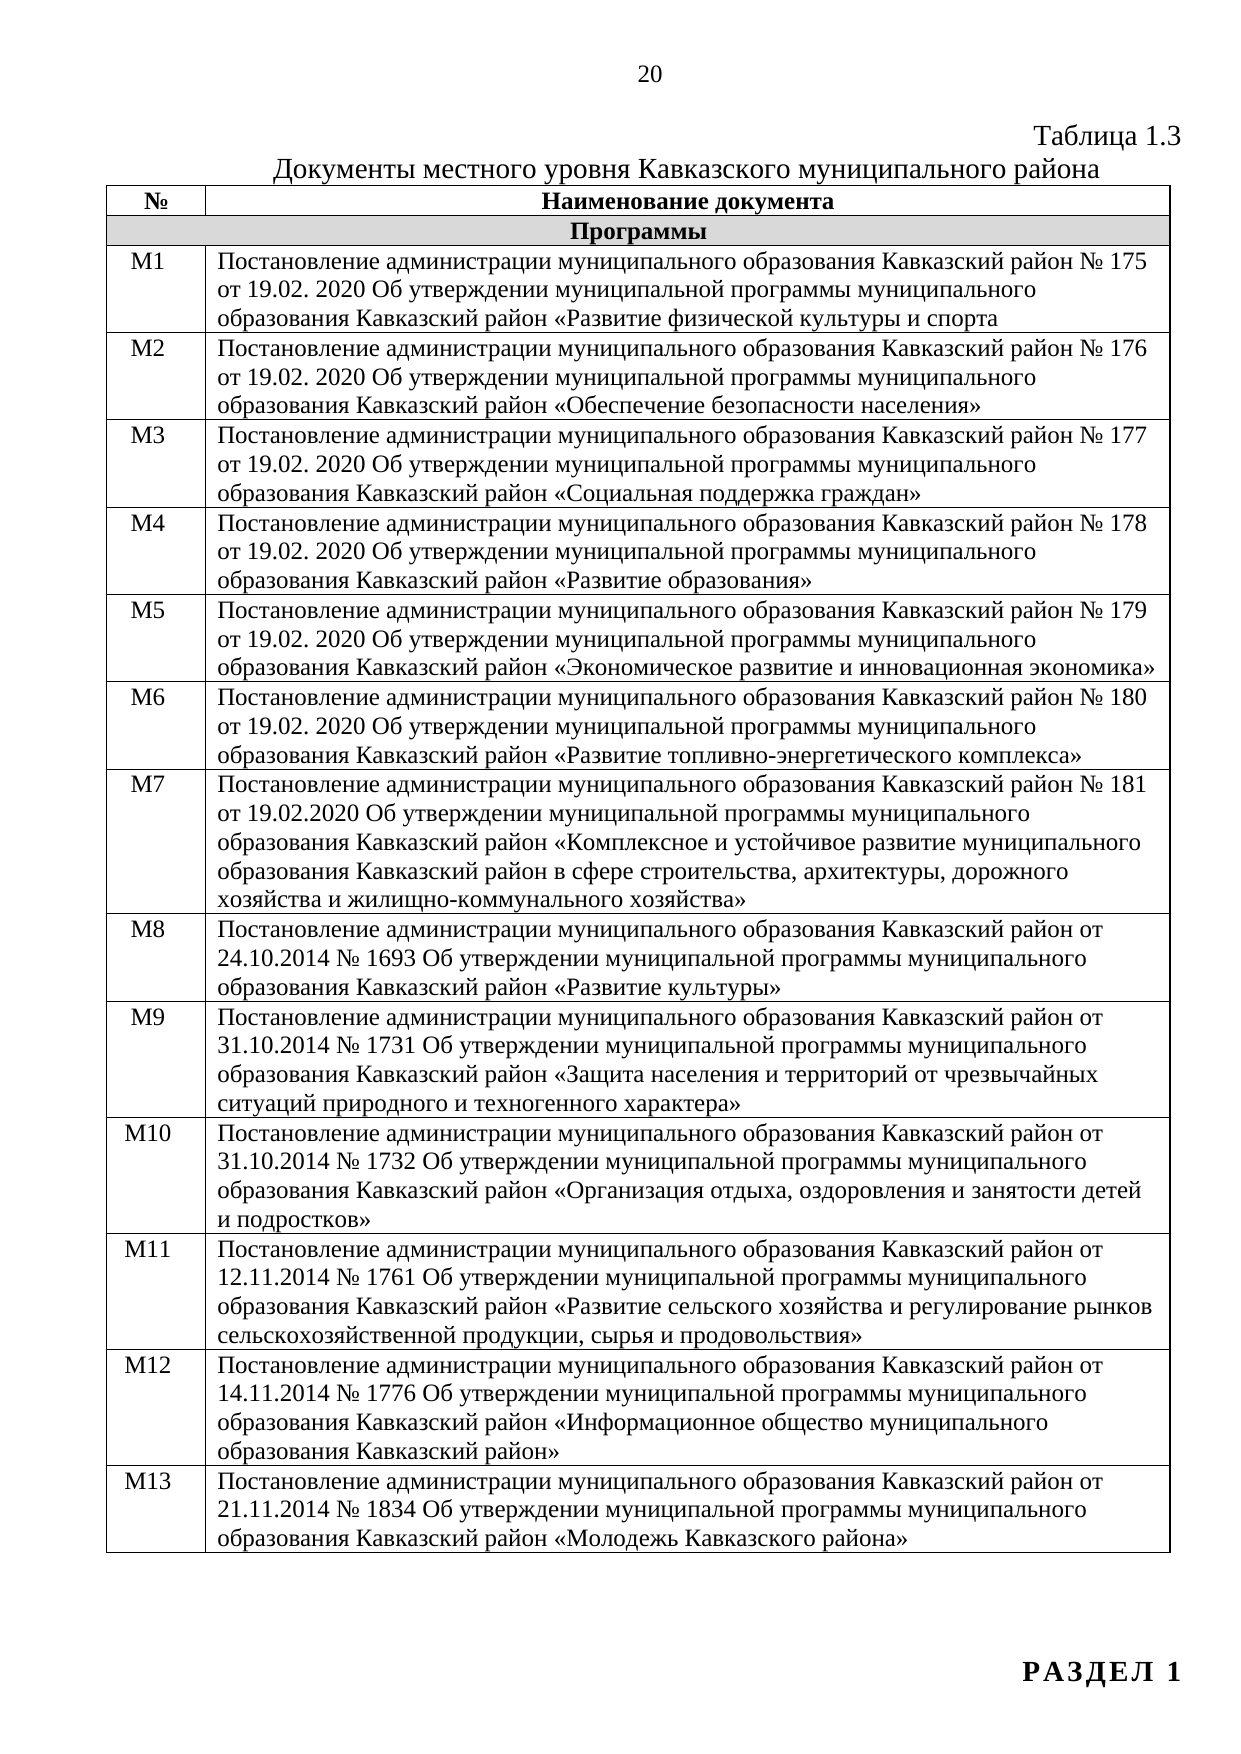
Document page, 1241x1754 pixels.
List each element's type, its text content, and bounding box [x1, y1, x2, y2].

table_cell [107, 914, 205, 1001]
table_cell Постановление администрации муниципального образования Кавказский район № 180 от 19.02. 2020 Об утверждении муниципальной программы муниципального образования Кавказский район «Развитие топливно-энергетического комплекса» [206, 682, 1169, 768]
table_cell [107, 508, 205, 594]
table_cell Постановление администрации муниципального образования Кавказский район № 181 от 19.02.2020 Об утверждении муниципальной программы муниципального образования Кавказский район «Комплексное и устойчивое развитие муниципального образования Кавказский район в сфере строительства, архитектуры, дорожного хозяйства и жилищно-коммунального хозяйства» [206, 770, 1169, 913]
table_cell Постановление администрации муниципального образования Кавказский район от 21.11.2014 № 1834 Об утверждении муниципальной программы муниципального образования Кавказский район «Молодежь Кавказского района» [206, 1466, 1169, 1552]
text Таблица 1.3 [118, 118, 1181, 152]
table_cell [107, 770, 205, 913]
table_cell [107, 246, 205, 332]
table_cell Постановление администрации муниципального образования Кавказский район от 14.11.2014 № 1776 Об утверждении муниципальной программы муниципального образования Кавказский район «Информационное общество муниципального образования Кавказский район» [206, 1350, 1169, 1465]
table_cell [107, 682, 205, 768]
table_cell Постановление администрации муниципального образования Кавказский район № 178 от 19.02. 2020 Об утверждении муниципальной программы муниципального образования Кавказский район «Развитие образования» [206, 508, 1169, 594]
table_cell Постановление администрации муниципального образования Кавказский район от 31.10.2014 № 1731 Об утверждении муниципальной программы муниципального образования Кавказский район «Защита населения и территорий от чрезвычайных ситуаций природного и техногенного характера» [206, 1002, 1169, 1117]
table_header № [107, 186, 205, 215]
table_cell Постановление администрации муниципального образования Кавказский район от 31.10.2014 № 1732 Об утверждении муниципальной программы муниципального образования Кавказский район «Организация отдыха, оздоровления и занятости детей и подростков» [206, 1118, 1169, 1233]
table_cell [107, 1118, 205, 1233]
table_cell Постановление администрации муниципального образования Кавказский район № 176 от 19.02. 2020 Об утверждении муниципальной программы муниципального образования Кавказский район «Обеспечение безопасности населения» [206, 333, 1169, 419]
table_cell [107, 333, 205, 419]
table_cell Постановление администрации муниципального образования Кавказский район № 177 от 19.02. 2020 Об утверждении муниципальной программы муниципального образования Кавказский район «Социальная поддержка граждан» [206, 420, 1169, 507]
text Документы местного уровня Кавказского муниципального района [118, 152, 1181, 185]
table_cell Постановление администрации муниципального образования Кавказский район № 175 от 19.02. 2020 Об утверждении муниципальной программы муниципального образования Кавказский район «Развитие физической культуры и спорта [206, 246, 1169, 332]
table_cell Постановление администрации муниципального образования Кавказский район от 24.10.2014 № 1693 Об утверждении муниципальной программы муниципального образования Кавказский район «Развитие культуры» [206, 914, 1169, 1001]
table_cell [107, 1350, 205, 1465]
table_cell [107, 1234, 205, 1349]
table_cell Постановление администрации муниципального образования Кавказский район от 12.11.2014 № 1761 Об утверждении муниципальной программы муниципального образования Кавказский район «Развитие сельского хозяйства и регулирование рынков сельскохозяйственной продукции, сырья и продовольствия» [206, 1234, 1169, 1349]
table_cell [107, 595, 205, 681]
table_cell [107, 1466, 205, 1552]
table_cell Постановление администрации муниципального образования Кавказский район № 179 от 19.02. 2020 Об утверждении муниципальной программы муниципального образования Кавказский район «Экономическое развитие и инновационная экономика» [206, 595, 1169, 681]
table_cell Программы [107, 216, 1169, 245]
table_cell [107, 420, 205, 507]
table_header Наименование документа [206, 186, 1169, 215]
table_cell [107, 1002, 205, 1117]
